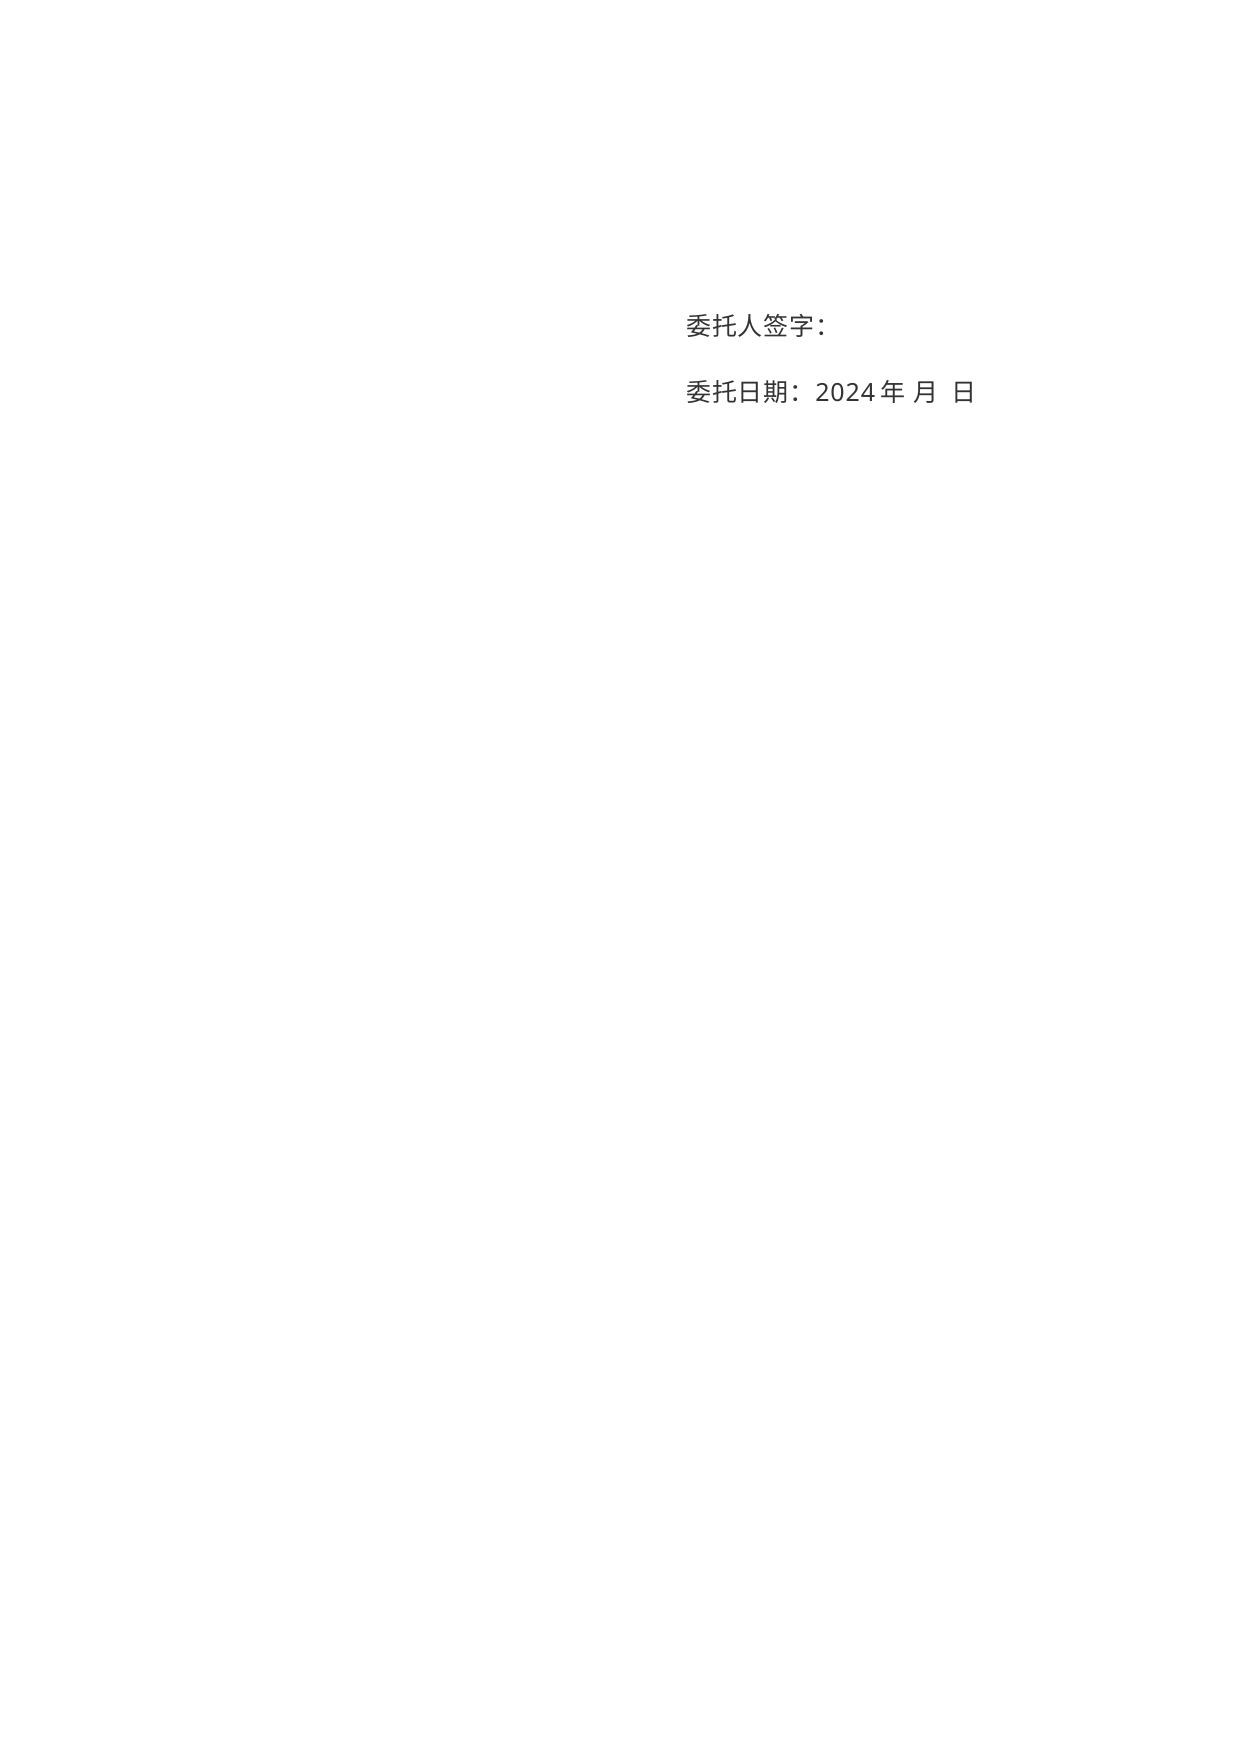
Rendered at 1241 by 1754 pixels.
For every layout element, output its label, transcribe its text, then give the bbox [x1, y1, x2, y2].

text 委托日期：2024年 月 日 [187, 358, 1053, 423]
text 委托人签字： [187, 292, 982, 357]
